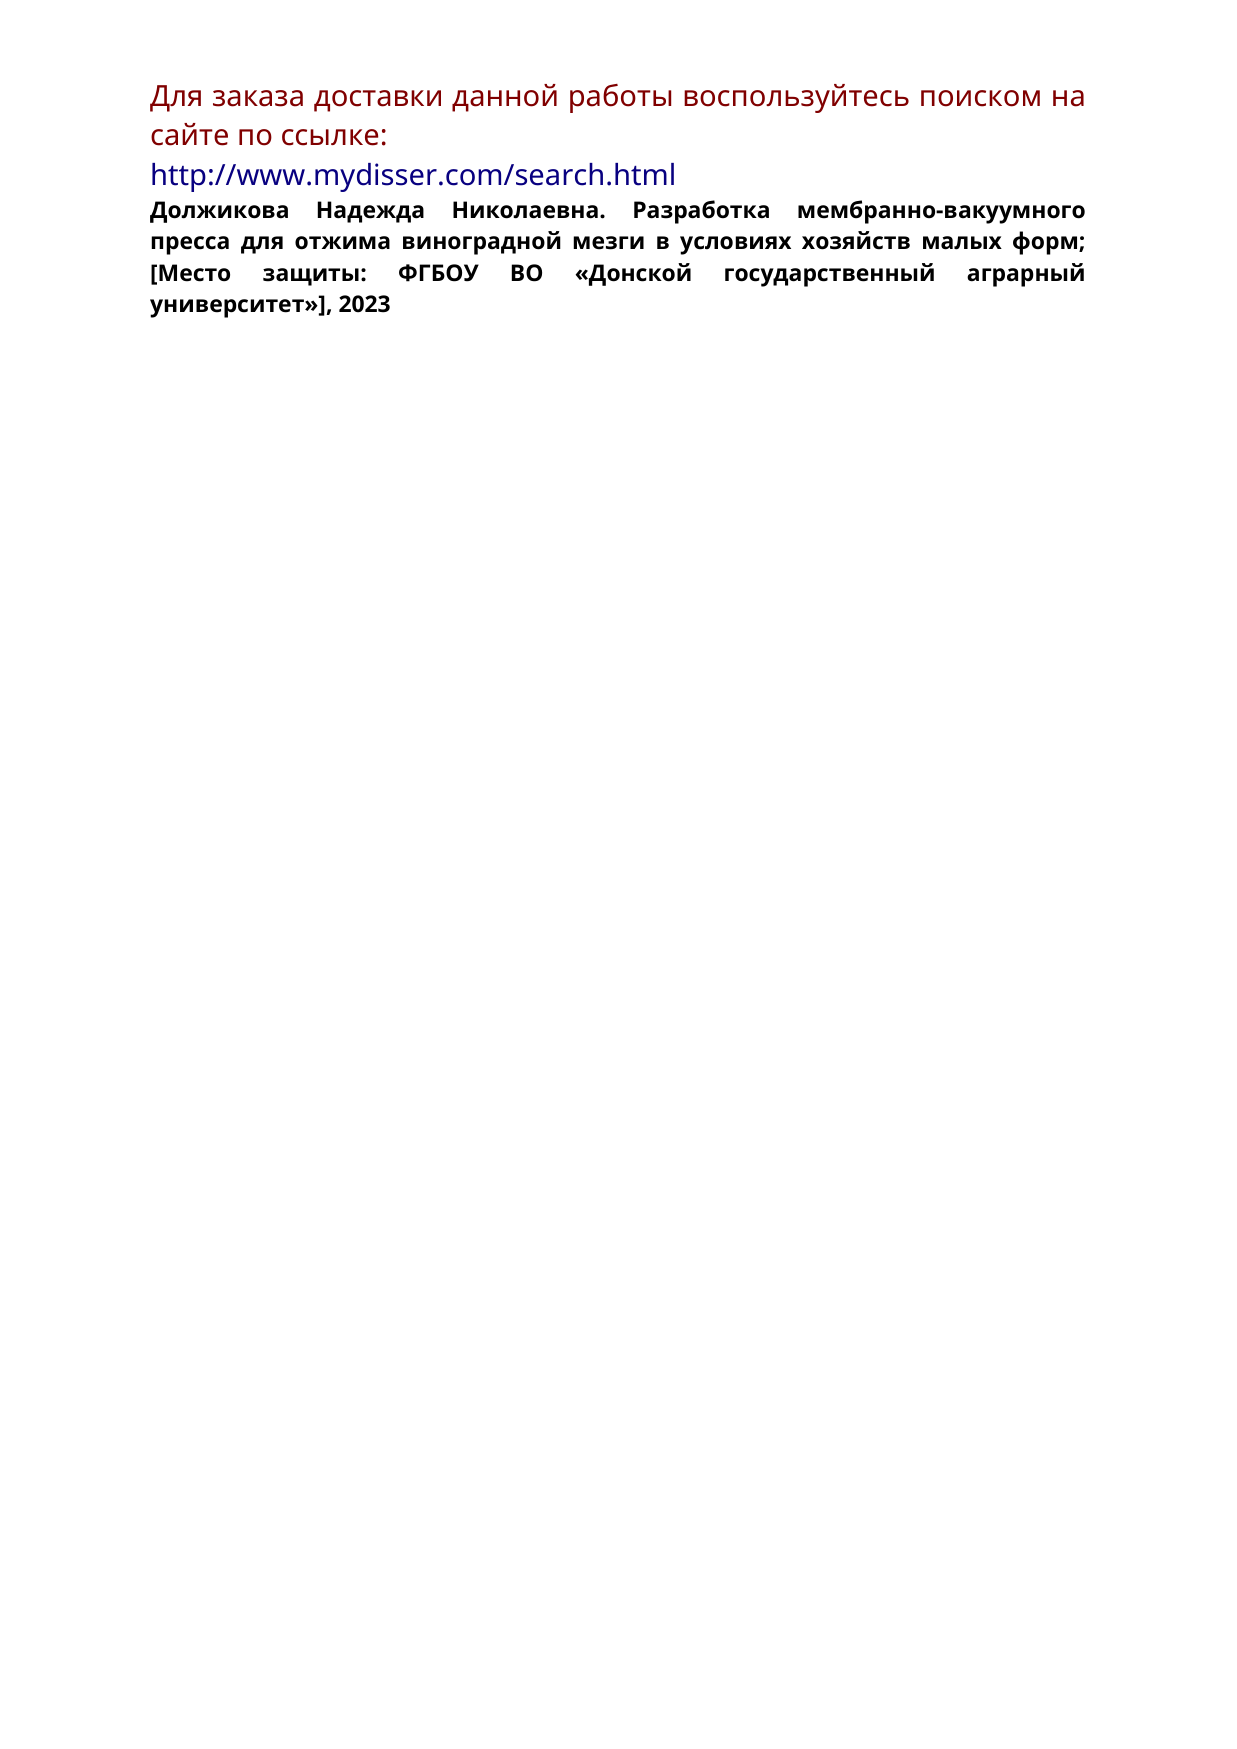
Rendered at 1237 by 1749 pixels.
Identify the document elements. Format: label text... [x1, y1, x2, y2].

text Должикова Надежда Николаевна. Разработка мембранно-вакуумного пресса для отжима виноградной мезги в условиях хозяйств малых форм;[Место защиты: ФГБОУ ВО «Донской государственный аграрный университет»], 2023 [150, 194, 1086, 319]
